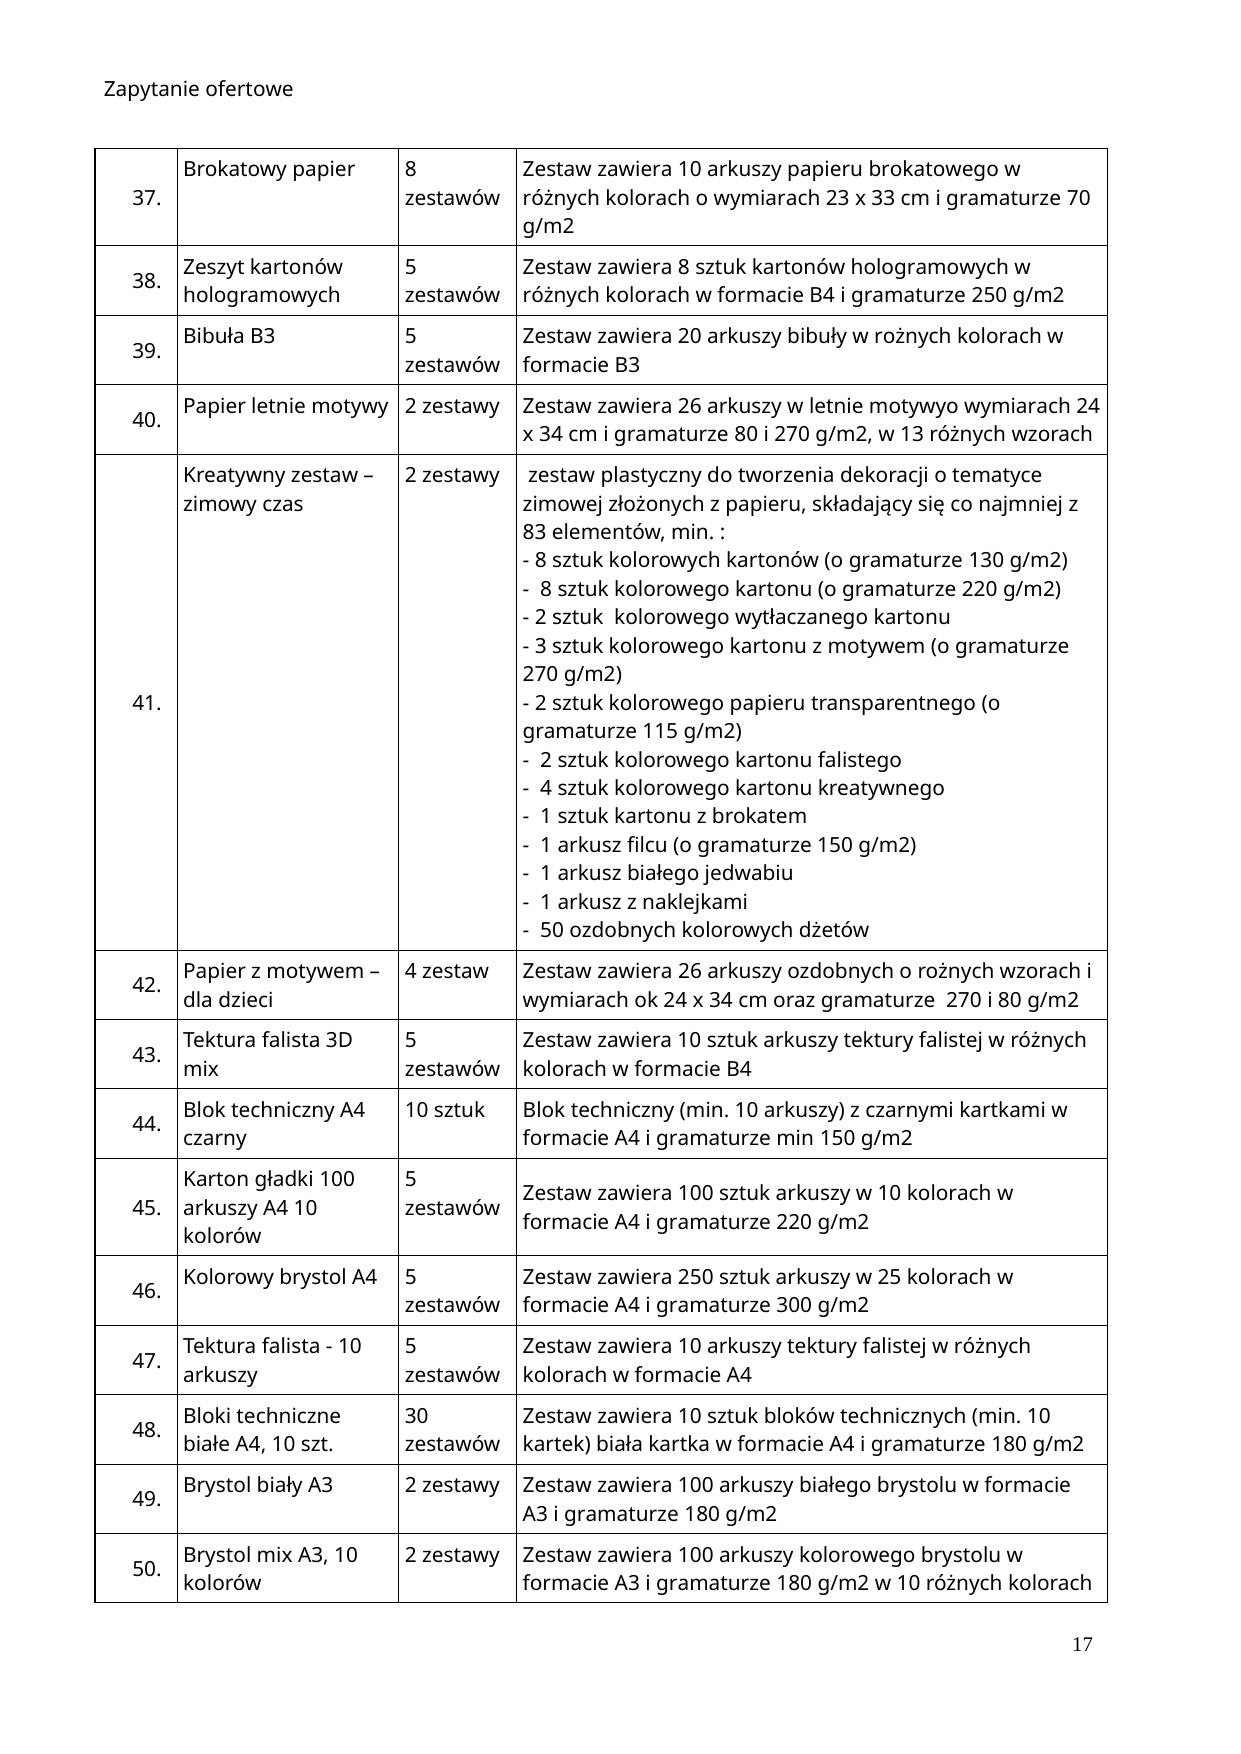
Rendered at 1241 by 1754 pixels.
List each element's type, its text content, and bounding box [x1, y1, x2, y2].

table_cell 10 sztuk [399, 1089, 516, 1158]
table_cell Zestaw zawiera 26 arkuszy ozdobnych o rożnych wzorach i wymiarach ok 24 x 34 cm oraz gramaturze 270 i 80 g/m2 [517, 951, 1107, 1019]
table_cell Brystol biały A3 [178, 1465, 398, 1533]
table_cell 5 zestawów [399, 1256, 516, 1325]
table_cell Blok techniczny A4 czarny [178, 1089, 398, 1158]
table_cell [96, 1326, 177, 1394]
table_cell 5 zestawów [399, 246, 516, 315]
table_cell Zestaw zawiera 10 arkuszy tektury falistej w różnych kolorach w formacie A4 [517, 1326, 1107, 1394]
table_cell 2 zestawy [399, 455, 516, 949]
table_cell Zestaw zawiera 10 sztuk arkuszy tektury falistej w różnych kolorach w formacie B4 [517, 1020, 1107, 1088]
table_cell 8 zestawów [399, 149, 516, 245]
table_cell 30 zestawów [399, 1395, 516, 1463]
table_cell 5 zestawów [399, 1159, 516, 1255]
table_cell Zestaw zawiera 250 sztuk arkuszy w 25 kolorach w formacie A4 i gramaturze 300 g/m2 [517, 1256, 1107, 1325]
table_cell Zeszyt kartonów hologramowych [178, 246, 398, 315]
table_cell Brokatowy papier [178, 149, 398, 245]
table_cell [96, 1256, 177, 1325]
table_cell [96, 1465, 177, 1533]
table_cell Blok techniczny (min. 10 arkuszy) z czarnymi kartkami w formacie A4 i gramaturze min 150 g/m2 [517, 1089, 1107, 1158]
table_cell Tektura falista 3D mix [178, 1020, 398, 1088]
table_cell Zestaw zawiera 100 arkuszy białego brystolu w formacie A3 i gramaturze 180 g/m2 [517, 1465, 1107, 1533]
table_cell [96, 951, 177, 1019]
table_cell Kolorowy brystol A4 [178, 1256, 398, 1325]
table_cell 4 zestaw [399, 951, 516, 1019]
table_cell Tektura falista - 10 arkuszy [178, 1326, 398, 1394]
table_cell Karton gładki 100 arkuszy A4 10 kolorów [178, 1159, 398, 1255]
table_cell 5 zestawów [399, 316, 516, 384]
table_cell [96, 1395, 177, 1463]
table_cell [96, 1020, 177, 1088]
table_cell Zestaw zawiera 10 sztuk bloków technicznych (min. 10 kartek) biała kartka w formacie A4 i gramaturze 180 g/m2 [517, 1395, 1107, 1463]
table_cell Zestaw zawiera 100 arkuszy kolorowego brystolu w formacie A3 i gramaturze 180 g/m2 w 10 różnych kolorach [517, 1534, 1107, 1602]
table_cell 2 zestawy [399, 385, 516, 453]
table_cell [96, 1534, 177, 1602]
table_cell 2 zestawy [399, 1465, 516, 1533]
table_cell Kreatywny zestaw – zimowy czas [178, 455, 398, 949]
table_cell Papier z motywem – dla dzieci [178, 951, 398, 1019]
table_cell Zestaw zawiera 100 sztuk arkuszy w 10 kolorach w formacie A4 i gramaturze 220 g/m2 [517, 1159, 1107, 1255]
table_cell [96, 316, 177, 384]
table_cell [96, 149, 177, 245]
table_cell 5 zestawów [399, 1020, 516, 1088]
table_cell [96, 385, 177, 453]
table_cell [96, 246, 177, 315]
table_cell 5 zestawów [399, 1326, 516, 1394]
table_cell Zestaw zawiera 8 sztuk kartonów hologramowych w różnych kolorach w formacie B4 i gramaturze 250 g/m2 [517, 246, 1107, 315]
table_cell Brystol mix A3, 10 kolorów [178, 1534, 398, 1602]
table_cell Bibuła B3 [178, 316, 398, 384]
table_cell Bloki techniczne białe A4, 10 szt. [178, 1395, 398, 1463]
table_cell zestaw plastyczny do tworzenia dekoracji o tematyce zimowej złożonych z papieru, składający się co najmniej z 83 elementów, min. : - 8 sztuk kolorowych kartonów (o gramaturze 130 g/m2) - 8 sztuk kolorowego kartonu (o gramaturze 220 g/m2) - 2 sztuk kolorowego wytłaczanego kartonu - 3 sztuk kolorowego kartonu z motywem (o gramaturze 270 g/m2) - 2 sztuk kolorowego papieru transparentnego (o gramaturze 115 g/m2) - 2 sztuk kolorowego kartonu falistego - 4 sztuk kolorowego kartonu kreatywnego - 1 sztuk kartonu z brokatem - 1 arkusz filcu (o gramaturze 150 g/m2) - 1 arkusz białego jedwabiu - 1 arkusz z naklejkami - 50 ozdobnych kolorowych dżetów [517, 455, 1107, 949]
table_cell [96, 1159, 177, 1255]
table_cell Zestaw zawiera 20 arkuszy bibuły w rożnych kolorach w formacie B3 [517, 316, 1107, 384]
table_cell [96, 1089, 177, 1158]
table_cell 2 zestawy [399, 1534, 516, 1602]
table_cell Zestaw zawiera 10 arkuszy papieru brokatowego w różnych kolorach o wymiarach 23 x 33 cm i gramaturze 70 g/m2 [517, 149, 1107, 245]
table_cell Papier letnie motywy [178, 385, 398, 453]
table_cell Zestaw zawiera 26 arkuszy w letnie motywyo wymiarach 24 x 34 cm i gramaturze 80 i 270 g/m2, w 13 różnych wzorach [517, 385, 1107, 453]
table_cell [96, 455, 177, 949]
